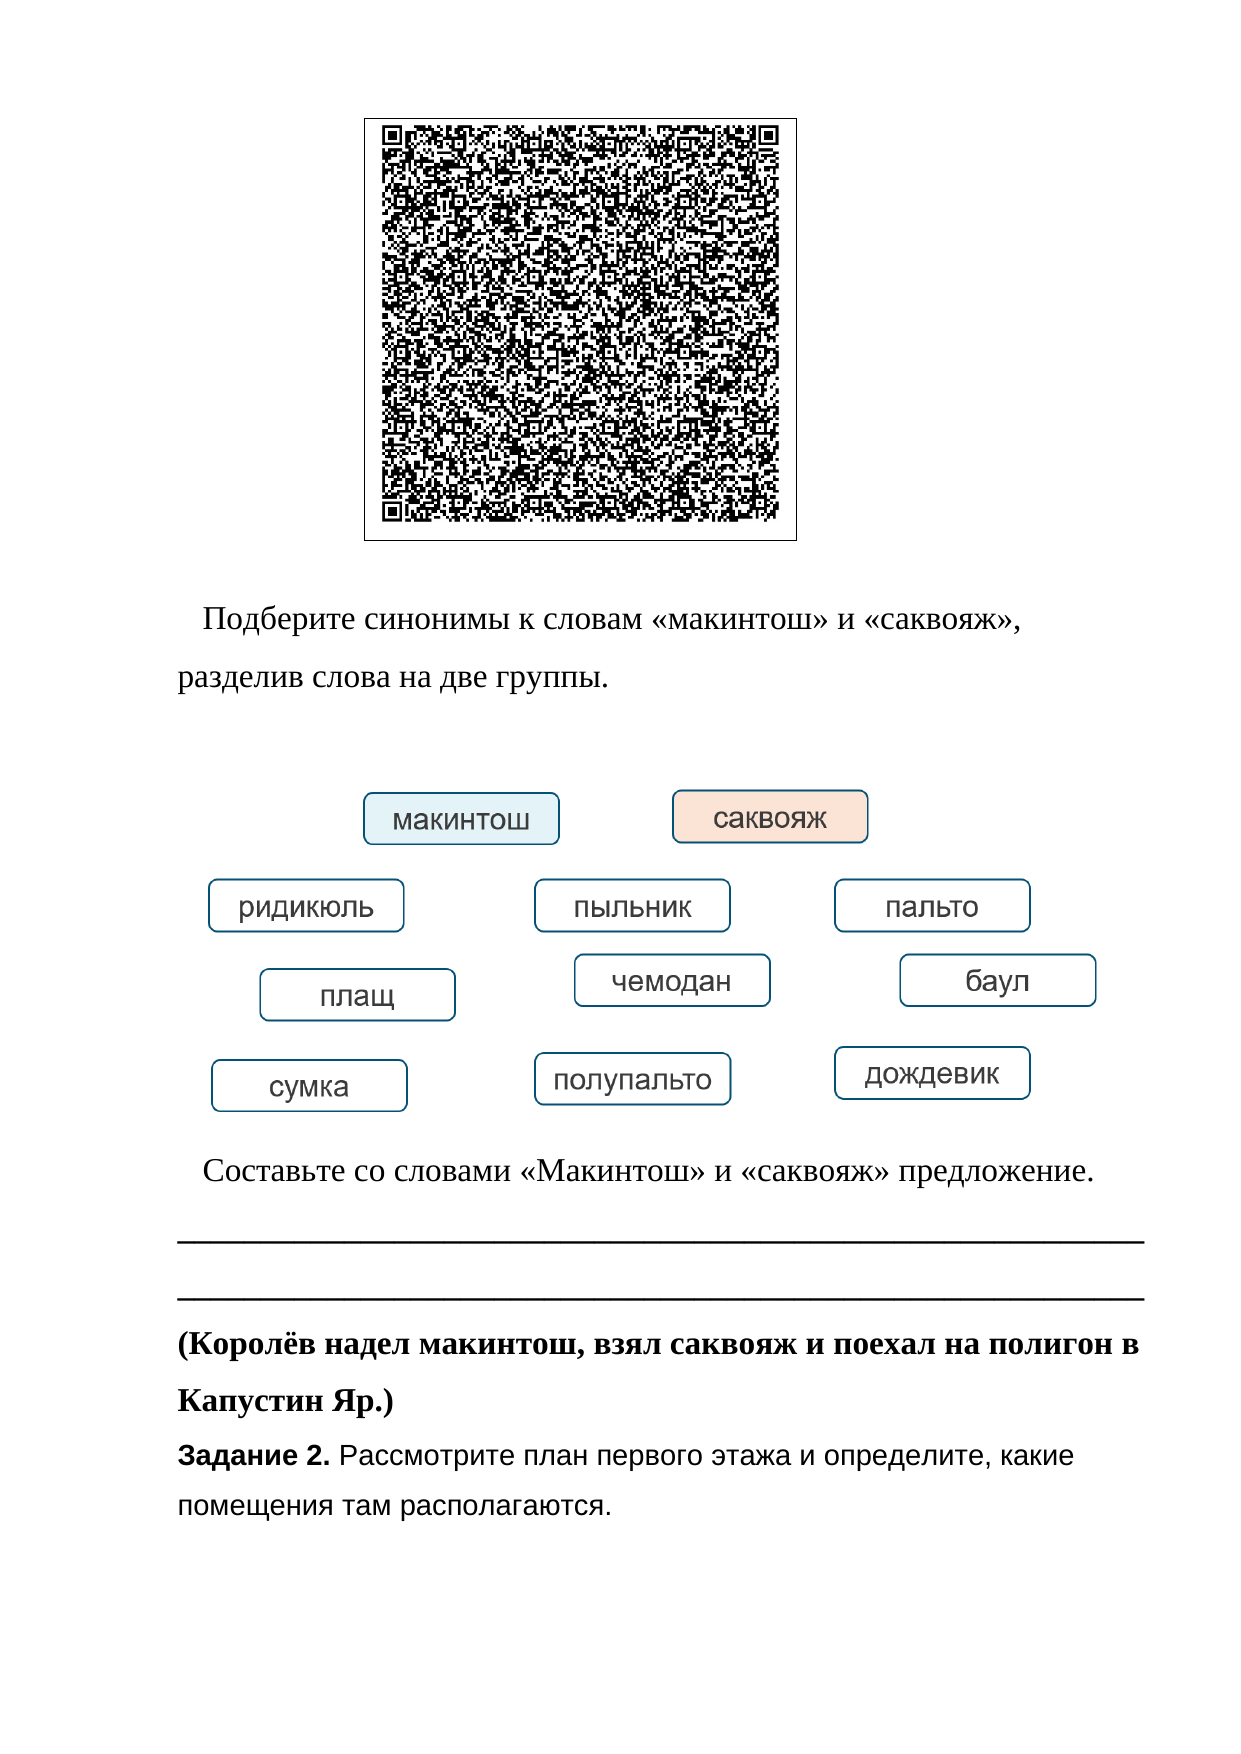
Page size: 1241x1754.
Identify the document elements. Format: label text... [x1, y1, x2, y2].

text Подберите синонимы к словам «макинтош» и «саквояж», разделив слова на две группы. [177, 599, 1152, 694]
text Задание 2. Рассмотрите план первого этажа и определите, какие помещения там располагаются. [177, 1438, 1152, 1522]
picture [177, 771, 1152, 1137]
picture [376, 119, 784, 527]
text (Королёв надел макинтош, взял саквояж и поехал на полигон в Капустин Яр.) [177, 1323, 1152, 1419]
text Составьте со словами «Макинтош» и «саквояж» предложение. [177, 1151, 1152, 1189]
text __________________________________________________________ __________________________________________________________ [177, 1208, 1152, 1304]
table_cell [365, 119, 796, 540]
